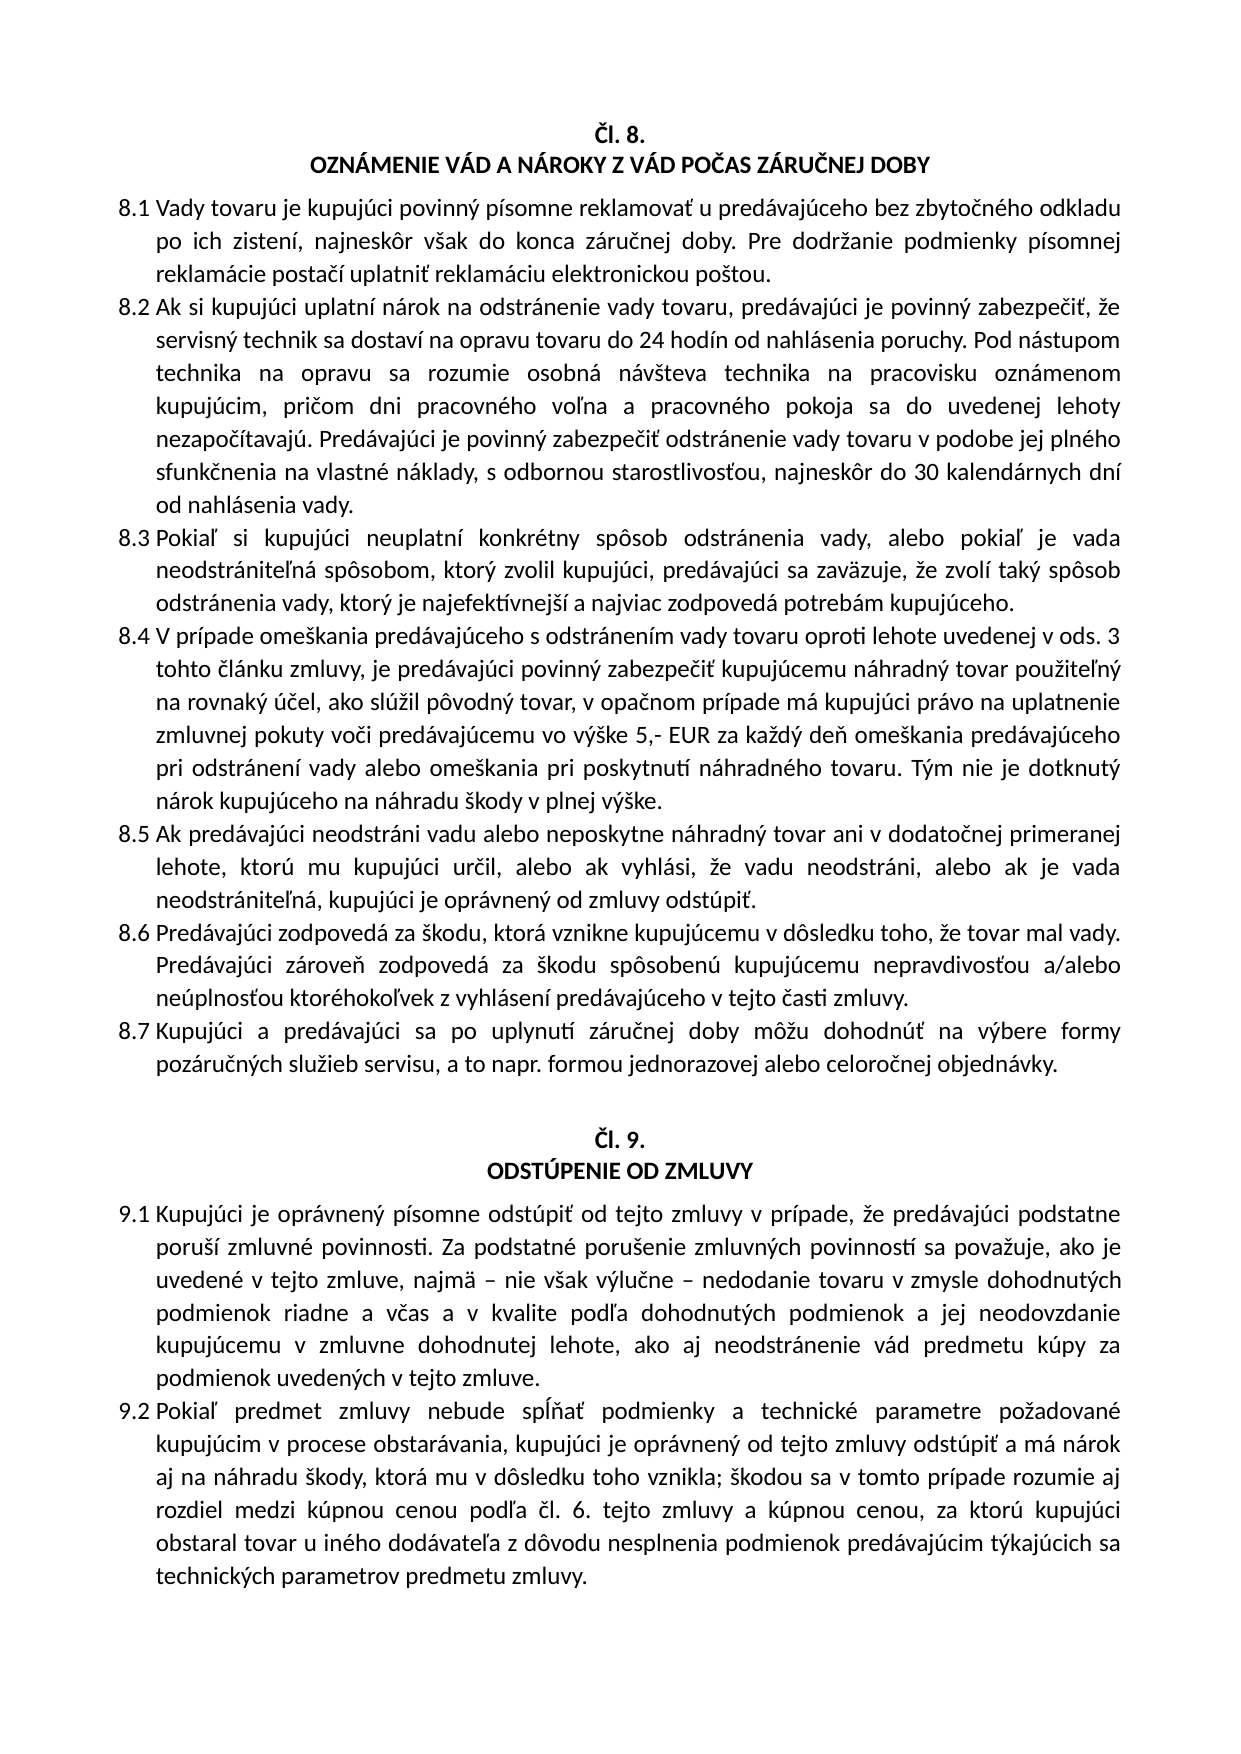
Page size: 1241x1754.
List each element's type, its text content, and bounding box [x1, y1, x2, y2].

list V prípade omeškania predávajúceho s odstránením vady tovaru oproti lehote uvedenej v ods. 3 tohto článku zmluvy, je predávajúci povinný zabezpečiť kupujúcemu náhradný tovar použiteľný na rovnaký účel, ako slúžil pôvodný tovar, v opačnom prípade má kupujúci právo na uplatnenie zmluvnej pokuty voči predávajúcemu vo výške 5,- EUR za každý deň omeškania predávajúceho pri odstránení vady alebo omeškania pri poskytnutí náhradného tovaru. Tým nie je dotknutý nárok kupujúceho na náhradu škody v plnej výške. [118, 621, 1122, 816]
text ODSTÚPENIE OD ZMLUVY [118, 1155, 1122, 1185]
text Čl. 9. [118, 1124, 1122, 1155]
list Ak si kupujúci uplatní nárok na odstránenie vady tovaru, predávajúci je povinný zabezpečiť, že servisný technik sa dostaví na opravu tovaru do 24 hodín od nahlásenia poruchy. Pod nástupom technika na opravu sa rozumie osobná návšteva technika na pracovisku oznámenom kupujúcim, pričom dni pracovného voľna a pracovného pokoja sa do uvedenej lehoty nezapočítavajú. Predávajúci je povinný zabezpečiť odstránenie vady tovaru v podobe jej plného sfunkčnenia na vlastné náklady, s odbornou starostlivosťou, najneskôr do 30 kalendárnych dní od nahlásenia vady. [118, 291, 1122, 519]
list Predávajúci zodpovedá za škodu, ktorá vznikne kupujúcemu v dôsledku toho, že tovar mal vady. Predávajúci zároveň zodpovedá za škodu spôsobenú kupujúcemu nepravdivosťou a/alebo neúplnosťou ktoréhokoľvek z vyhlásení predávajúceho v tejto časti zmluvy. [118, 917, 1122, 1013]
list Kupujúci a predávajúci sa po uplynutí záručnej doby môžu dohodnúť na výbere formy pozáručných služieb servisu, a to napr. formou jednorazovej alebo celoročnej objednávky. [118, 1016, 1122, 1079]
list Kupujúci je oprávnený písomne odstúpiť od tejto zmluvy v prípade, že predávajúci podstatne poruší zmluvné povinnosti. Za podstatné porušenie zmluvných povinností sa považuje, ako je uvedené v tejto zmluve, najmä – nie však výlučne – nedodanie tovaru v zmysle dohodnutých podmienok riadne a včas a v kvalite podľa dohodnutých podmienok a jej neodovzdanie kupujúcemu v zmluvne dohodnutej lehote, ako aj neodstránenie vád predmetu kúpy za podmienok uvedených v tejto zmluve. [118, 1198, 1122, 1393]
list Ak predávajúci neodstráni vadu alebo neposkytne náhradný tovar ani v dodatočnej primeranej lehote, ktorú mu kupujúci určil, alebo ak vyhlási, že vadu neodstráni, alebo ak je vada neodstrániteľná, kupujúci je oprávnený od zmluvy odstúpiť. [118, 818, 1122, 914]
list Pokiaľ si kupujúci neuplatní konkrétny spôsob odstránenia vady, alebo pokiaľ je vada neodstrániteľná spôsobom, ktorý zvolil kupujúci, predávajúci sa zaväzuje, že zvolí taký spôsob odstránenia vady, ktorý je najefektívnejší a najviac zodpovedá potrebám kupujúceho. [118, 522, 1122, 618]
text Čl. 8. [118, 119, 1122, 149]
list Vady tovaru je kupujúci povinný písomne reklamovať u predávajúceho bez zbytočného odkladu po ich zistení, najneskôr však do konca záručnej doby. Pre dodržanie podmienky písomnej reklamácie postačí uplatniť reklamáciu elektronickou poštou. [118, 193, 1122, 289]
text OZNÁMENIE VÁD A NÁROKY Z VÁD POČAS ZÁRUČNEJ DOBY [118, 149, 1122, 180]
list Pokiaľ predmet zmluvy nebude spĺňať podmienky a technické parametre požadované kupujúcim v procese obstarávania, kupujúci je oprávnený od tejto zmluvy odstúpiť a má nárok aj na náhradu škody, ktorá mu v dôsledku toho vznikla; škodou sa v tomto prípade rozumie aj rozdiel medzi kúpnou cenou podľa čl. 6. tejto zmluvy a kúpnou cenou, za ktorú kupujúci obstaral tovar u iného dodávateľa z dôvodu nesplnenia podmienok predávajúcim týkajúcich sa technických parametrov predmetu zmluvy. [118, 1395, 1122, 1591]
